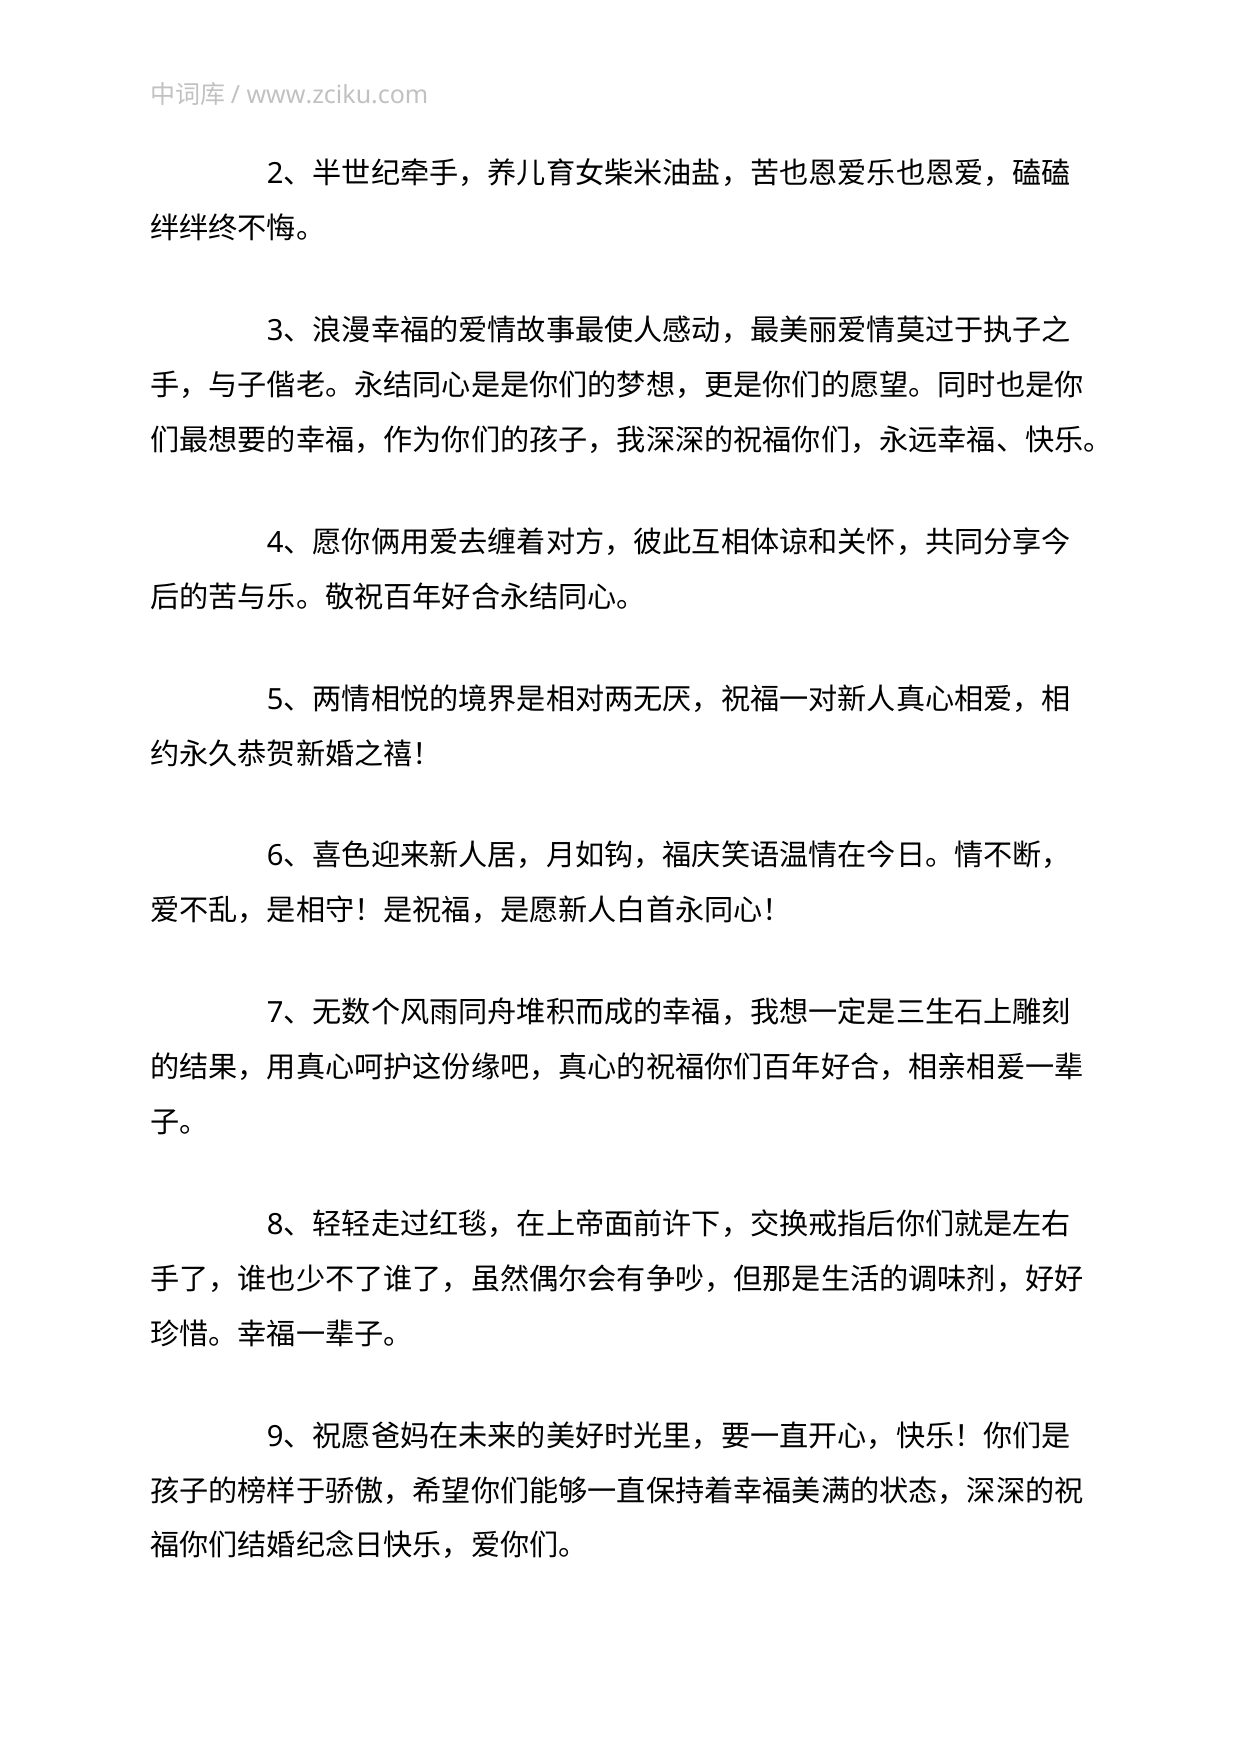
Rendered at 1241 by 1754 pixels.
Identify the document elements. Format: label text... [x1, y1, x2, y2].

text 8、轻轻走过红毯，在上帝面前许下，交换戒指后你们就是左右手了，谁也少不了谁了，虽然偶尔会有争吵，但那是生活的调味剂，好好珍惜。幸福一辈子。 [150, 1200, 1090, 1353]
text 2、半世纪牵手，养儿育女柴米油盐，苦也恩爱乐也恩爱，磕磕绊绊终不悔。 [150, 150, 1090, 247]
text 6、喜色迎来新人居，月如钩，福庆笑语温情在今日。情不断，爱不乱，是相守！是祝福，是愿新人白首永同心！ [150, 832, 1090, 929]
text 5、两情相悦的境界是相对两无厌，祝福一对新人真心相爱，相约永久恭贺新婚之禧！ [150, 675, 1090, 772]
text 9、祝愿爸妈在未来的美好时光里，要一直开心，快乐！你们是孩子的榜样于骄傲，希望你们能够一直保持着幸福美满的状态，深深的祝福你们结婚纪念日快乐，爱你们。 [150, 1412, 1090, 1564]
text 4、愿你俩用爱去缠着对方，彼此互相体谅和关怀，共同分享今后的苦与乐。敬祝百年好合永结同心。 [150, 518, 1090, 616]
text 3、浪漫幸福的爱情故事最使人感动，最美丽爱情莫过于执子之手，与子偕老。永结同心是是你们的梦想，更是你们的愿望。同时也是你们最想要的幸福，作为你们的孩子，我深深的祝福你们，永远幸福、快乐。 [150, 307, 1090, 459]
text 7、无数个风雨同舟堆积而成的幸福，我想一定是三生石上雕刻的结果，用真心呵护这份缘吧，真心的祝福你们百年好合，相亲相爰一辈子。 [150, 989, 1090, 1141]
